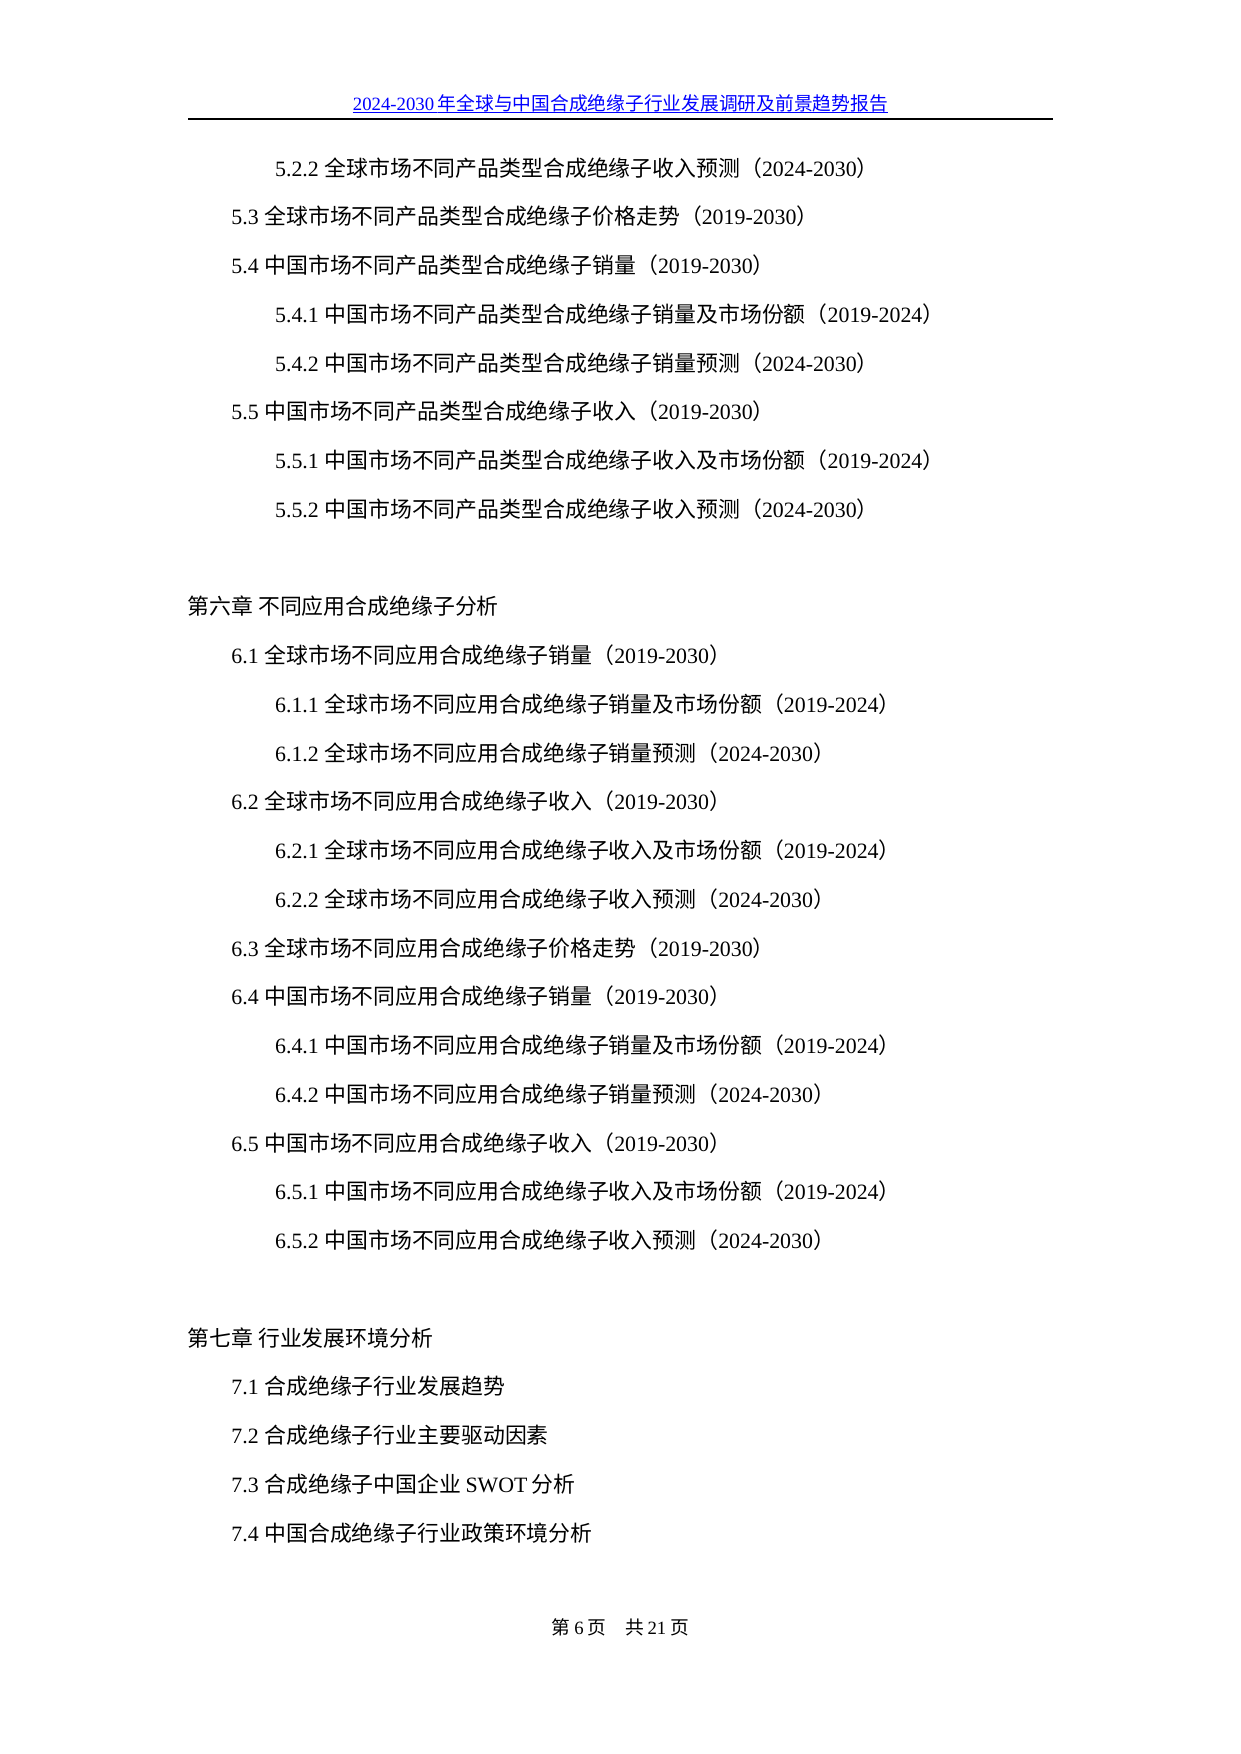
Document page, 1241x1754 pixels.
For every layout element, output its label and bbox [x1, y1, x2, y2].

text [187, 150, 1053, 1548]
